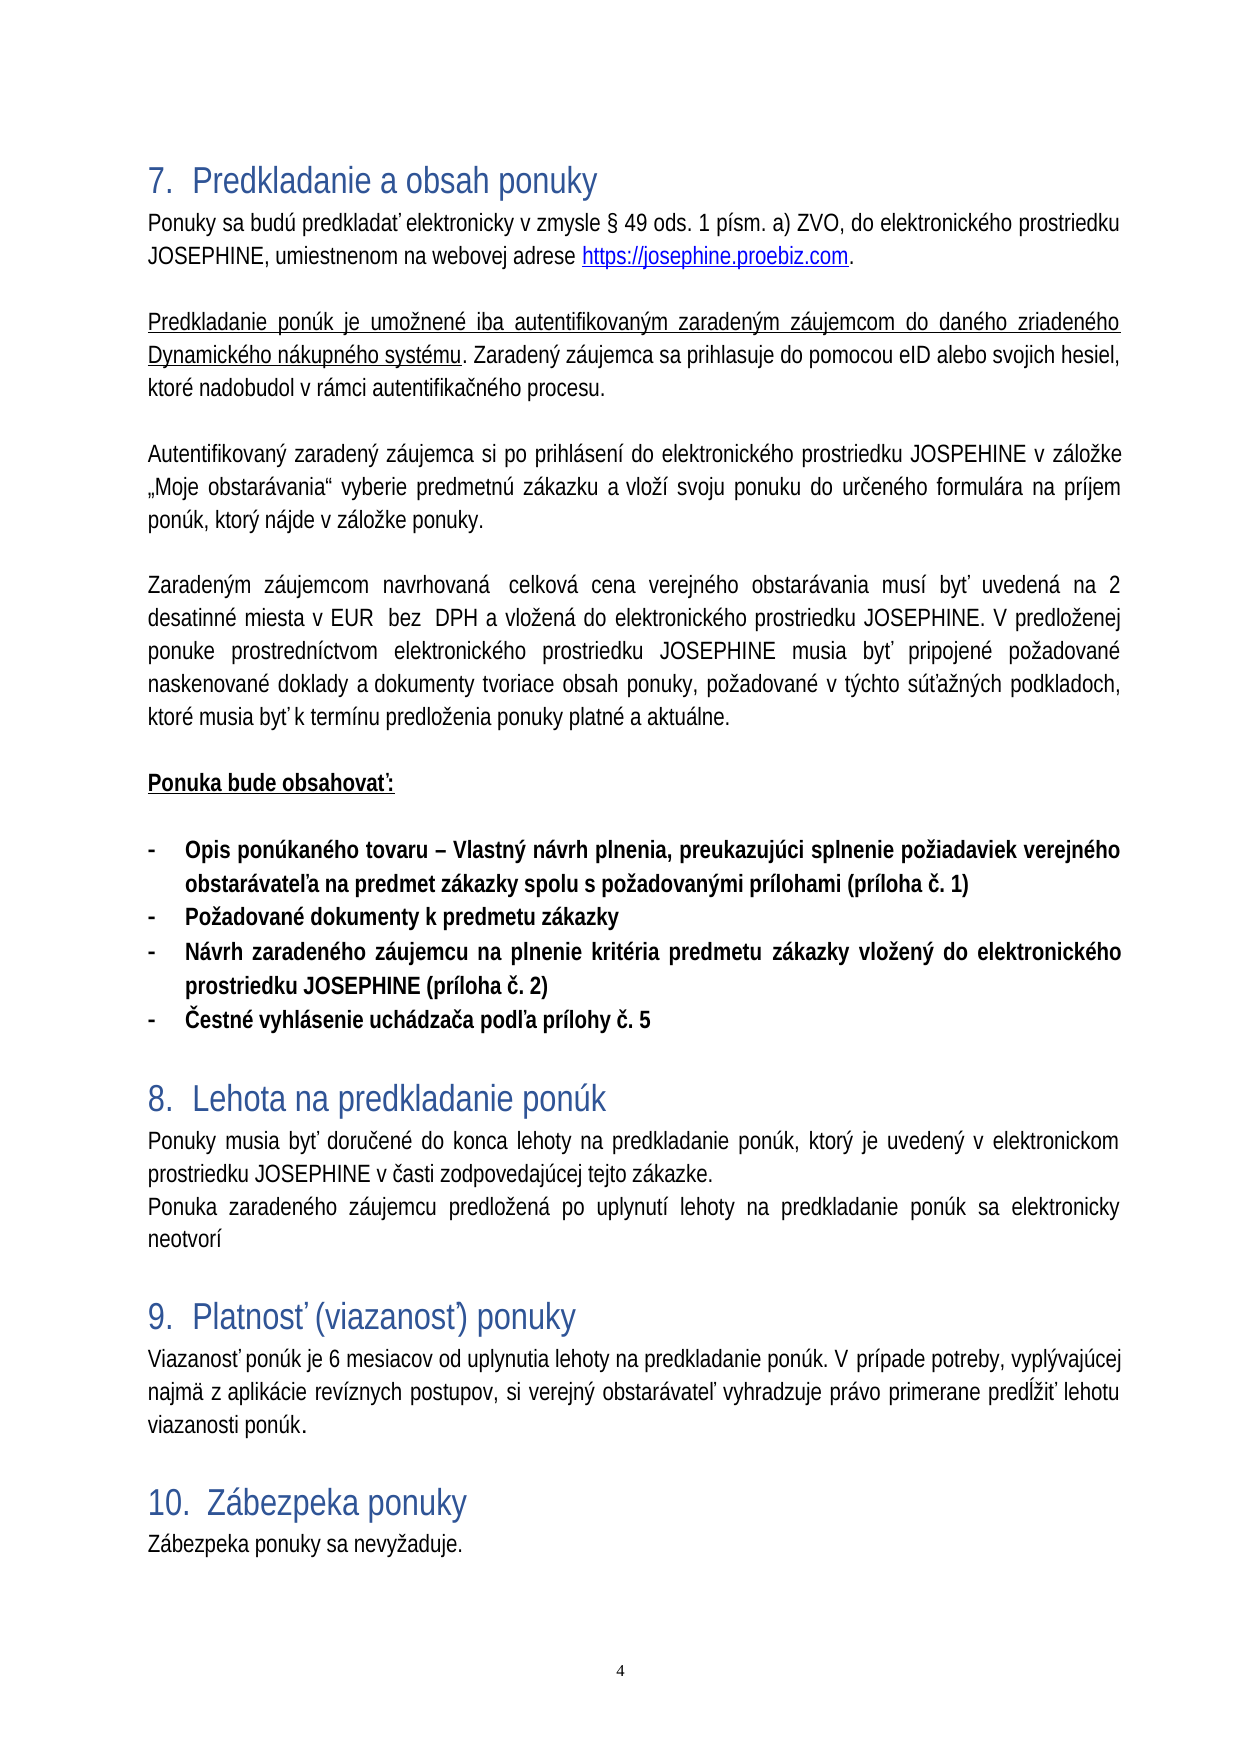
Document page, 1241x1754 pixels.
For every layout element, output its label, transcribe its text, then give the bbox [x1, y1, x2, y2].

subtitle Platnosť (viazanosť) ponuky [148, 1294, 1122, 1338]
list Návrh zaradeného záujemcu na plnenie kritéria predmetu zákazky vložený do elektronického prostriedku JOSEPHINE (príloha č. 2) [148, 936, 1122, 1000]
subtitle Lehota na predkladanie ponúk [148, 1076, 1122, 1119]
text Ponuky musia byť doručené do konca lehoty na predkladanie ponúk, ktorý je uvedený v elektronickom prostriedku JOSEPHINE v časti zodpovedajúcej tejto zákazke. [148, 1126, 1122, 1187]
text Zaradeným záujemcom navrhovaná celková cena verejného obstarávania musí byť uvedená na 2 desatinné miesta v EUR bez DPH a vložená do elektronického prostriedku JOSEPHINE. V predloženej ponuke prostredníctvom elektronického prostriedku JOSEPHINE musia byť pripojené požadované naskenované doklady a dokumenty tvoriace obsah ponuky, požadované v týchto súťažných podkladoch, ktoré musia byť k termínu predloženia ponuky platné a aktuálne. [148, 570, 1122, 731]
list Čestné vyhlásenie uchádzača podľa prílohy č. 5 [148, 1004, 1122, 1035]
text Ponuky sa budú predkladať elektronicky v zmysle § 49 ods. 1 písm. a) ZVO, do elektronického prostriedku JOSEPHINE, umiestnenom na webovej adrese https://josephine.proebiz.com. [148, 208, 1122, 270]
text Ponuka bude obsahovať: [148, 768, 1122, 797]
text Predkladanie ponúk je umožnené iba autentifikovaným zaradeným záujemcom do daného zriadeného Dynamického nákupného systému. Zaradený záujemca sa prihlasuje do pomocou eID alebo svojich hesiel, ktoré nadobudol v rámci autentifikačného procesu. [148, 307, 1122, 402]
text Ponuka zaradeného záujemcu predložená po uplynutí lehoty na predkladanie ponúk sa elektronicky neotvorí [148, 1192, 1122, 1253]
text Viazanosť ponúk je 6 mesiacov od uplynutia lehoty na predkladanie ponúk. V prípade potreby, vyplývajúcej najmä z aplikácie revíznych postupov, si verejný obstarávateľ vyhradzuje právo primerane predĺžiť lehotu viazanosti ponúk. [148, 1344, 1122, 1438]
list Požadované dokumenty k predmetu zákazky [148, 901, 1122, 932]
text Autentifikovaný zaradený záujemca si po prihlásení do elektronického prostriedku JOSPEHINE v záložke „Moje obstarávania“ vyberie predmetnú zákazku a vloží svoju ponuku do určeného formulára na príjem ponúk, ktorý nájde v záložke ponuky. [148, 439, 1122, 533]
subtitle Predkladanie a obsah ponuky [148, 159, 1122, 202]
text Zábezpeka ponuky sa nevyžaduje. [148, 1529, 1122, 1558]
subtitle Zábezpeka ponuky [148, 1480, 1122, 1523]
list Opis ponúkaného tovaru – Vlastný návrh plnenia, preukazujúci splnenie požiadaviek verejného obstarávateľa na predmet zákazky spolu s požadovanými prílohami (príloha č. 1) [148, 834, 1122, 897]
